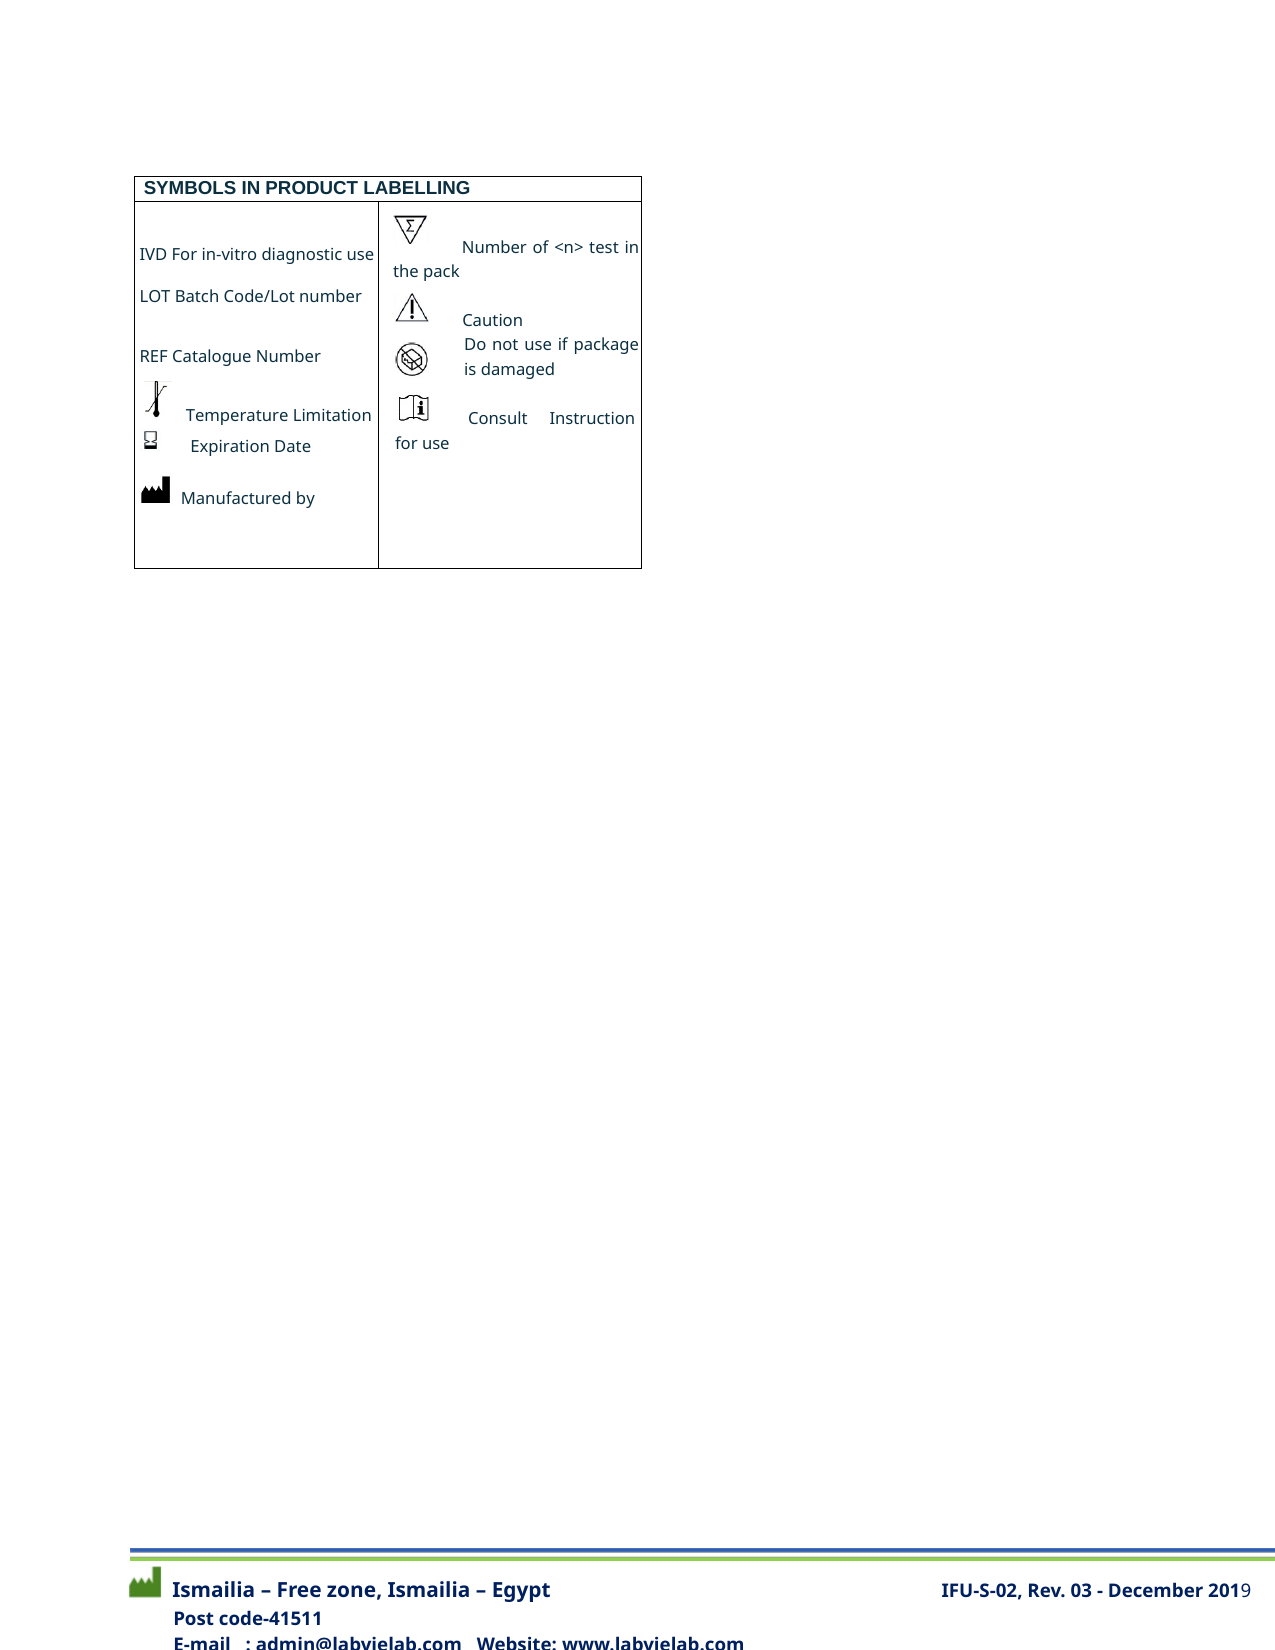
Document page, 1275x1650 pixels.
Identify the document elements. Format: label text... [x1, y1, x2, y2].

picture [393, 293, 430, 323]
table_cell IVD For in-vitro diagnostic use [135, 202, 378, 284]
picture [139, 475, 174, 505]
picture [143, 381, 172, 422]
table_header SYMBOLS IN PRODUCT LABELLING [135, 177, 641, 201]
picture [391, 340, 433, 379]
table_cell Caution [379, 284, 641, 333]
table_cell REF Catalogue Number [135, 333, 378, 382]
picture [139, 428, 162, 452]
picture [395, 392, 434, 422]
table_cell LOT Batch Code/Lot number [135, 284, 378, 333]
table_cell Consult Instruction for use [379, 382, 641, 568]
table_cell Number of <n> test in the pack [379, 202, 641, 284]
picture [128, 1566, 162, 1598]
table_cell Temperature Limitation Expiration Date Manufactured by [135, 382, 378, 568]
table_cell Do not use if package is damaged [379, 333, 641, 382]
picture [393, 213, 429, 244]
